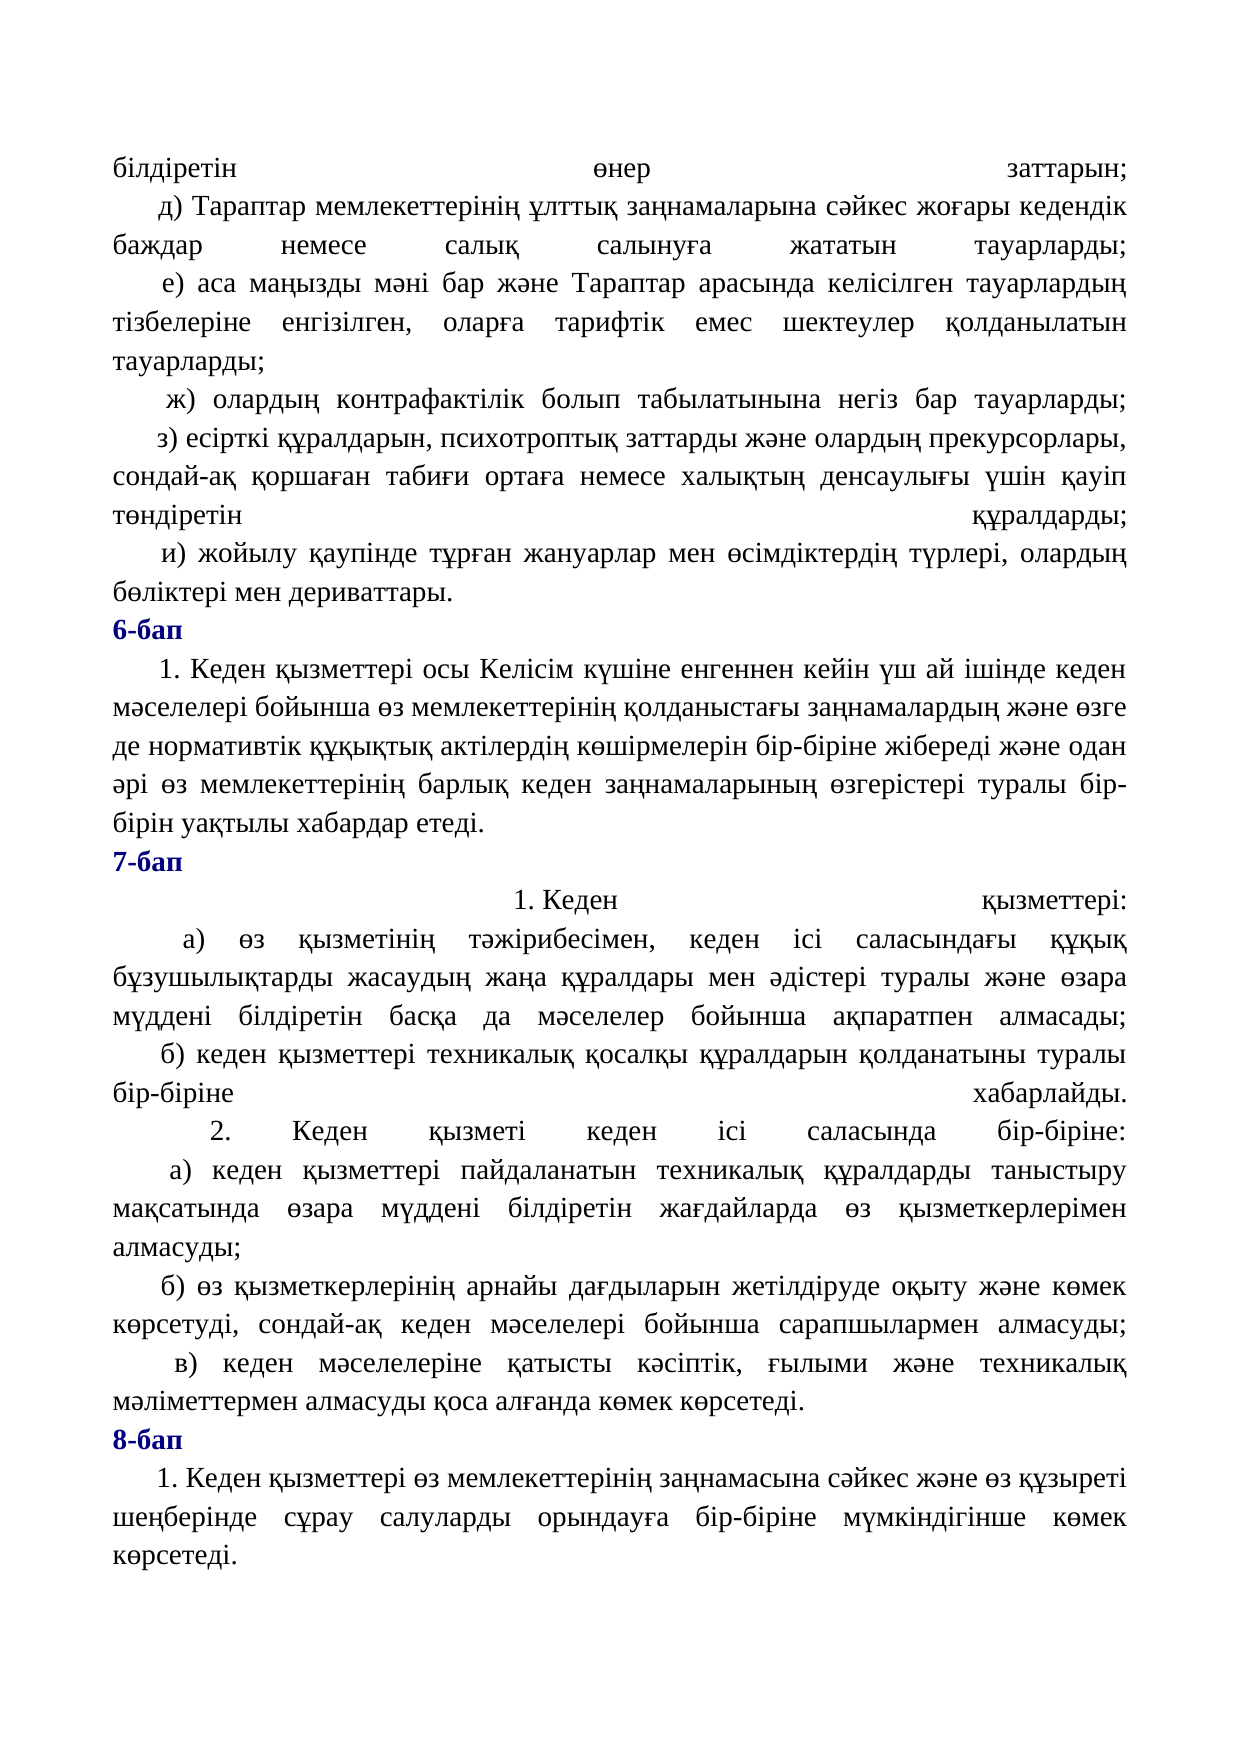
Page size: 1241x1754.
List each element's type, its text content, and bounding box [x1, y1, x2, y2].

text 8-бап [112, 1422, 1128, 1455]
text 1. Кеден қызметтері: а) өз қызметінің тәжірибесімен, кеден ісі саласындағы құқық бұзушылықтарды жасаудың жаңа құралдары мен әдістері туралы және өзара мүддені білдіретін басқа да мәселелер бойынша ақпаратпен алмасады; б) кеден қызметтері техникалық қосалқы құралдарын қолданатыны туралы бір-біріне хабарлайды. 2. Кеден қызметі кеден ісі саласында бір-біріне: а) кеден қызметтері пайдаланатын техникалық құралдарды таныстыру мақсатында өзара мүддені білдіретін жағдайларда өз қызметкерлерімен алмасуды; б) өз қызметкерлерінің арнайы дағдыларын жетілдіруде оқыту және көмек көрсетуді, сондай-ақ кеден мәселелері бойынша сарапшылармен алмасуды; в) кеден мәселелеріне қатысты кәсіптік, ғылыми және техникалық мәліметтермен алмасуды қоса алғанда көмек көрсетеді. [112, 882, 1128, 1417]
text 7-бап [112, 844, 1128, 877]
text 1. Кеден қызметтері осы Келісім күшіне енгеннен кейін үш ай ішінде кеден мәселелері бойынша өз мемлекеттерінің қолданыстағы заңнамалардың және өзге де нормативтік құқықтық актілердің көшірмелерін бір-біріне жібереді және одан әрі өз мемлекеттерінің барлық кеден заңнамаларының өзгерістері туралы бір-бірін уақтылы хабардар етеді. [112, 651, 1128, 839]
text 6-бап [112, 612, 1128, 646]
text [112, 150, 1128, 607]
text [112, 1460, 1128, 1571]
